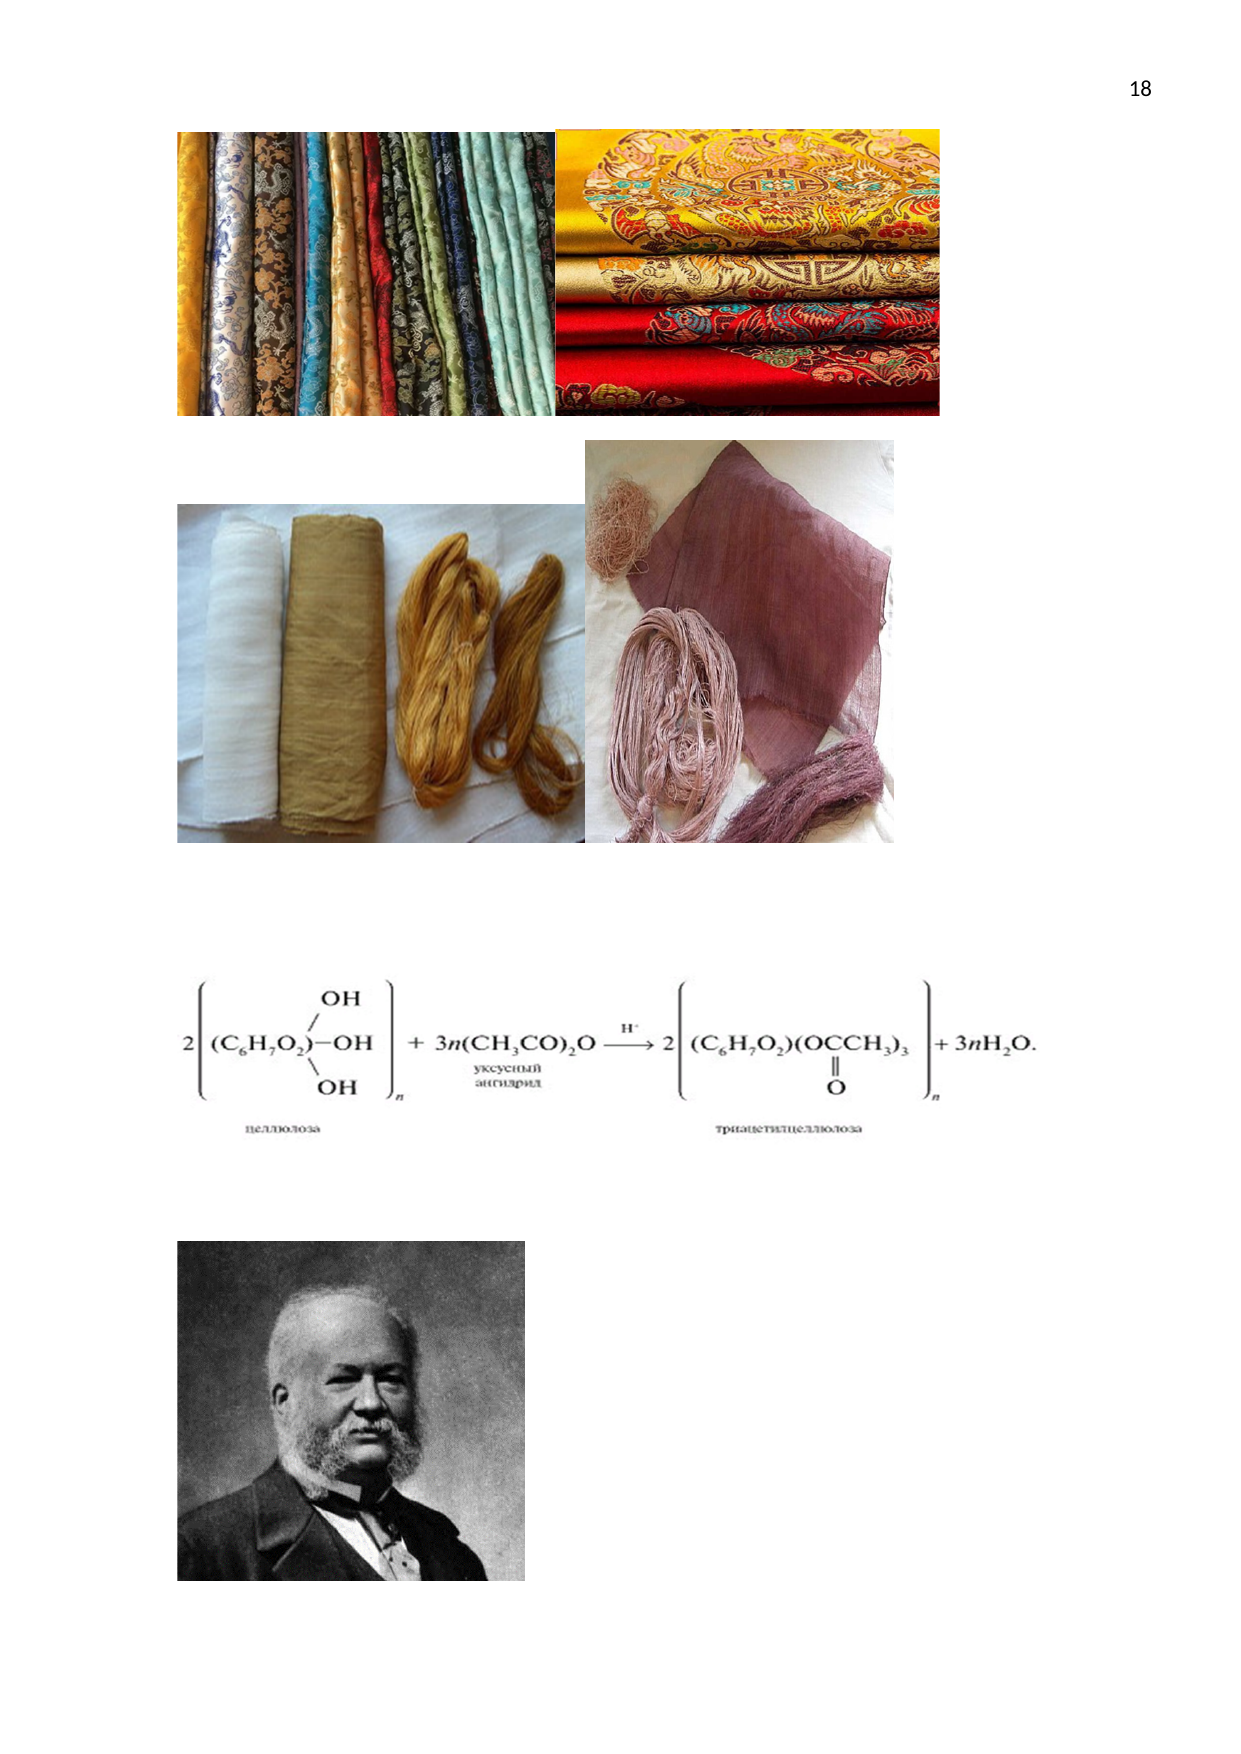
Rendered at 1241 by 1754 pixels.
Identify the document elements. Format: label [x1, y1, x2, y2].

picture [177, 1241, 525, 1581]
picture [177, 440, 894, 843]
picture [177, 129, 940, 416]
picture [177, 846, 1040, 1237]
